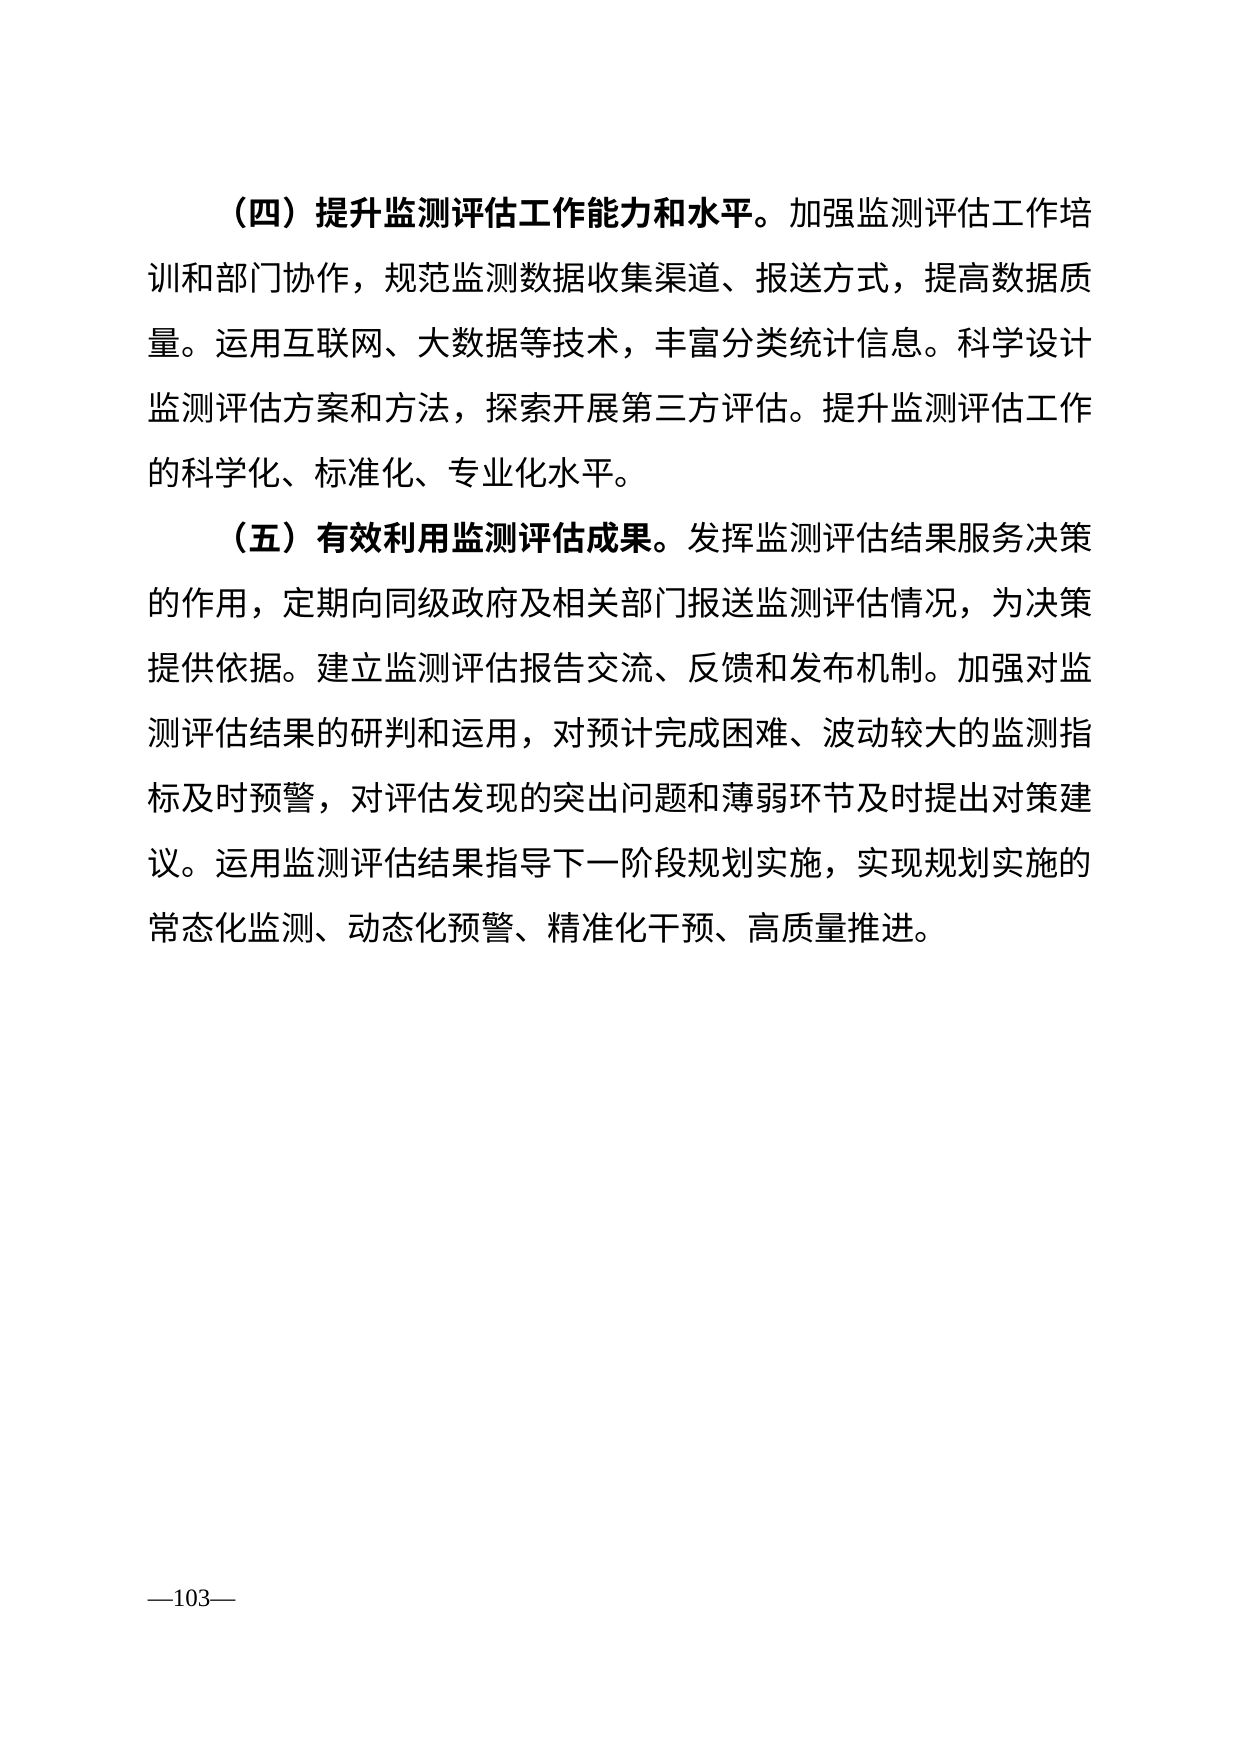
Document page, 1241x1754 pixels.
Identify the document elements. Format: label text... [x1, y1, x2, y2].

text （五）有效利用监测评估成果。发挥监测评估结果服务决策的作用，定期向同级政府及相关部门报送监测评估情况，为决策提供依据。建立监测评估报告交流、反馈和发布机制。加强对监测评估结果的研判和运用，对预计完成困难、波动较大的监测指标及时预警，对评估发现的突出问题和薄弱环节及时提出对策建议。运用监测评估结果指导下一阶段规划实施，实现规划实施的常态化监测、动态化预警、精准化干预、高质量推进。 [148, 503, 1093, 958]
text （四）提升监测评估工作能力和水平。加强监测评估工作培训和部门协作，规范监测数据收集渠道、报送方式，提高数据质量。运用互联网、大数据等技术，丰富分类统计信息。科学设计监测评估方案和方法，探索开展第三方评估。提升监测评估工作的科学化、标准化、专业化水平。 [148, 178, 1093, 503]
